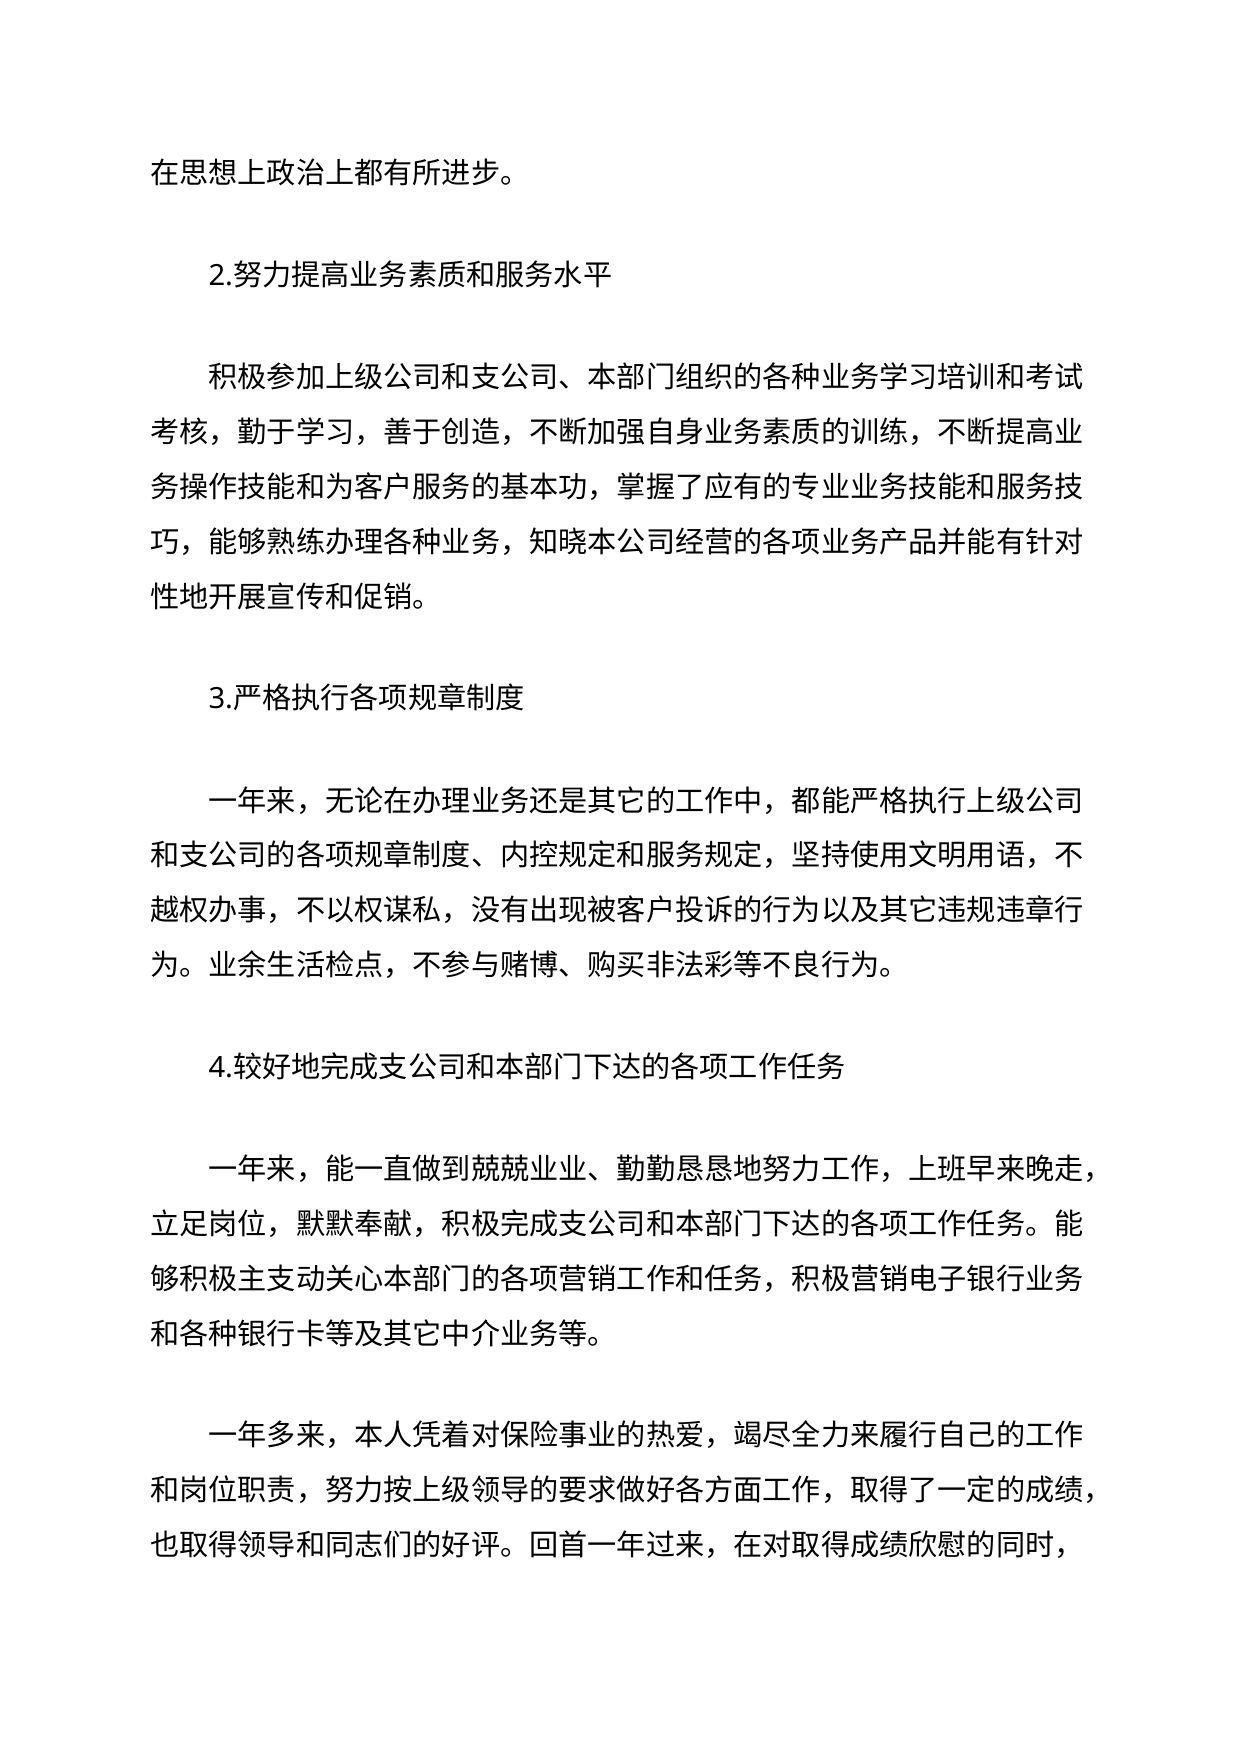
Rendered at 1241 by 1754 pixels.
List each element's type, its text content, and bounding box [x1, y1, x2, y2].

text 3.严格执行各项规章制度 [150, 675, 1090, 717]
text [150, 150, 1090, 192]
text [150, 1412, 1090, 1564]
text 一年来，能一直做到兢兢业业、勤勤恳恳地努力工作，上班早来晚走，立足岗位，默默奉献，积极完成支公司和本部门下达的各项工作任务。能够积极主支动关心本部门的各项营销工作和任务，积极营销电子银行业务和各种银行卡等及其它中介业务等。 [150, 1146, 1090, 1352]
text 一年来，无论在办理业务还是其它的工作中，都能严格执行上级公司和支公司的各项规章制度、内控规定和服务规定，坚持使用文明用语，不越权办事，不以权谋私，没有出现被客户投诉的行为以及其它违规违章行为。业余生活检点，不参与赌博、购买非法彩等不良行为。 [150, 777, 1090, 984]
text 2.努力提高业务素质和服务水平 [150, 252, 1090, 294]
text 4.较好地完成支公司和本部门下达的各项工作任务 [150, 1043, 1090, 1086]
text 积极参加上级公司和支公司、本部门组织的各种业务学习培训和考试考核，勤于学习，善于创造，不断加强自身业务素质的训练，不断提高业务操作技能和为客户服务的基本功，掌握了应有的专业业务技能和服务技巧，能够熟练办理各种业务，知晓本公司经营的各项业务产品并能有针对性地开展宣传和促销。 [150, 354, 1090, 616]
